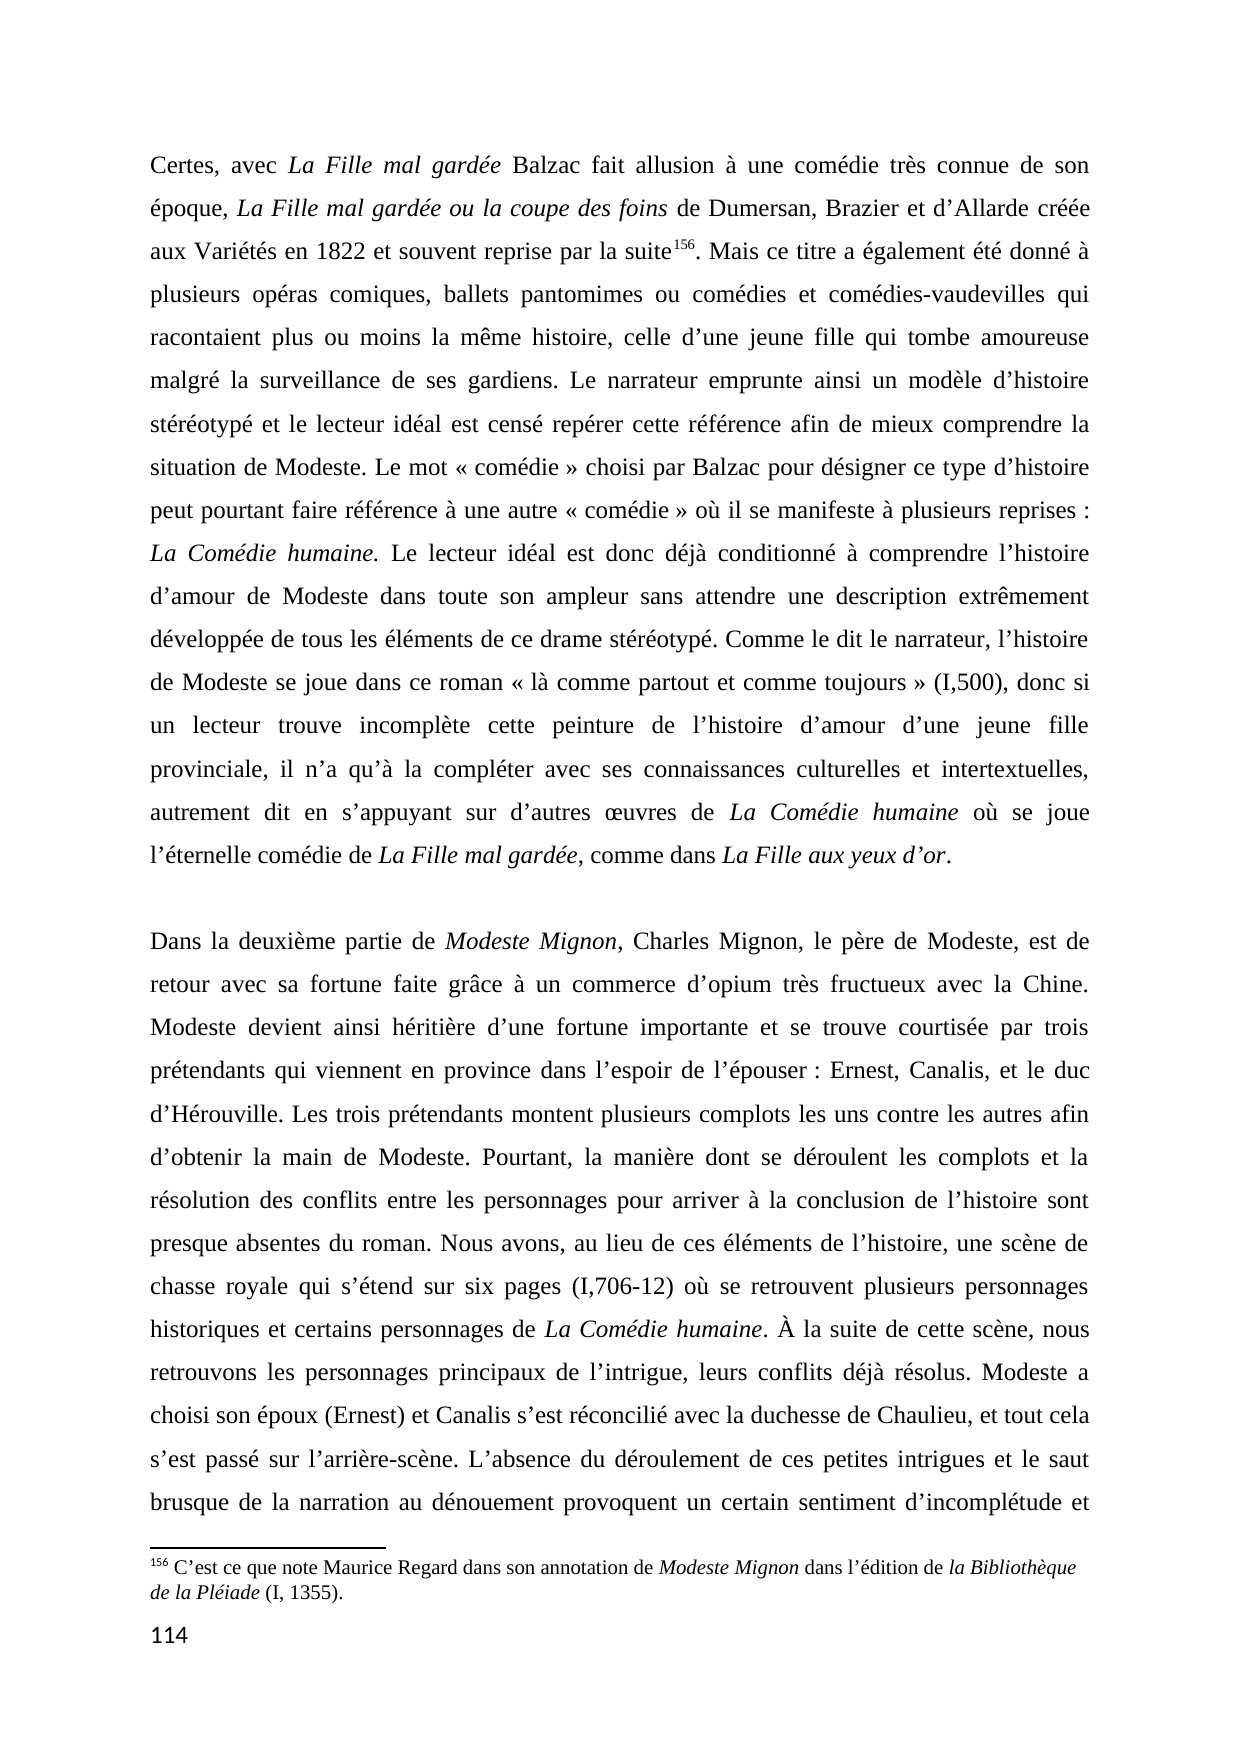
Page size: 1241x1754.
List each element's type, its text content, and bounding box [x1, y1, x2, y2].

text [150, 926, 1090, 1516]
text Certes, avec La Fille mal gardée Balzac fait allusion à une comédie très connue de son époque, La Fille mal gardée ou la coupe des foins de Dumersan, Brazier et d’Allarde créée aux Variétés en 1822 et souvent reprise par la suite. Mais ce titre a également été donné à plusieurs opéras comiques, ballets pantomimes ou comédies et comédies-vaudevilles qui racontaient plus ou moins la même histoire, celle d’une jeune fille qui tombe amoureuse malgré la surveillance de ses gardiens. Le narrateur emprunte ainsi un modèle d’histoire stéréotypé et le lecteur idéal est censé repérer cette référence afin de mieux comprendre la situation de Modeste. Le mot « comédie » choisi par Balzac pour désigner ce type d’histoire peut pourtant faire référence à une autre « comédie » où il se manifeste à plusieurs reprises : La Comédie humaine. Le lecteur idéal est donc déjà conditionné à comprendre l’histoire d’amour de Modeste dans toute son ampleur sans attendre une description extrêmement développée de tous les éléments de ce drame stéréotypé. Comme le dit le narrateur, l’histoire de Modeste se joue dans ce roman « là comme partout et comme toujours » (I,500), donc si un lecteur trouve incomplète cette peinture de l’histoire d’amour d’une jeune fille provinciale, il n’a qu’à la compléter avec ses connaissances culturelles et intertextuelles, autrement dit en s’appuyant sur d’autres œuvres de La Comédie humaine où se joue l’éternelle comédie de La Fille mal gardée, comme dans La Fille aux yeux d’or. [150, 150, 1090, 869]
